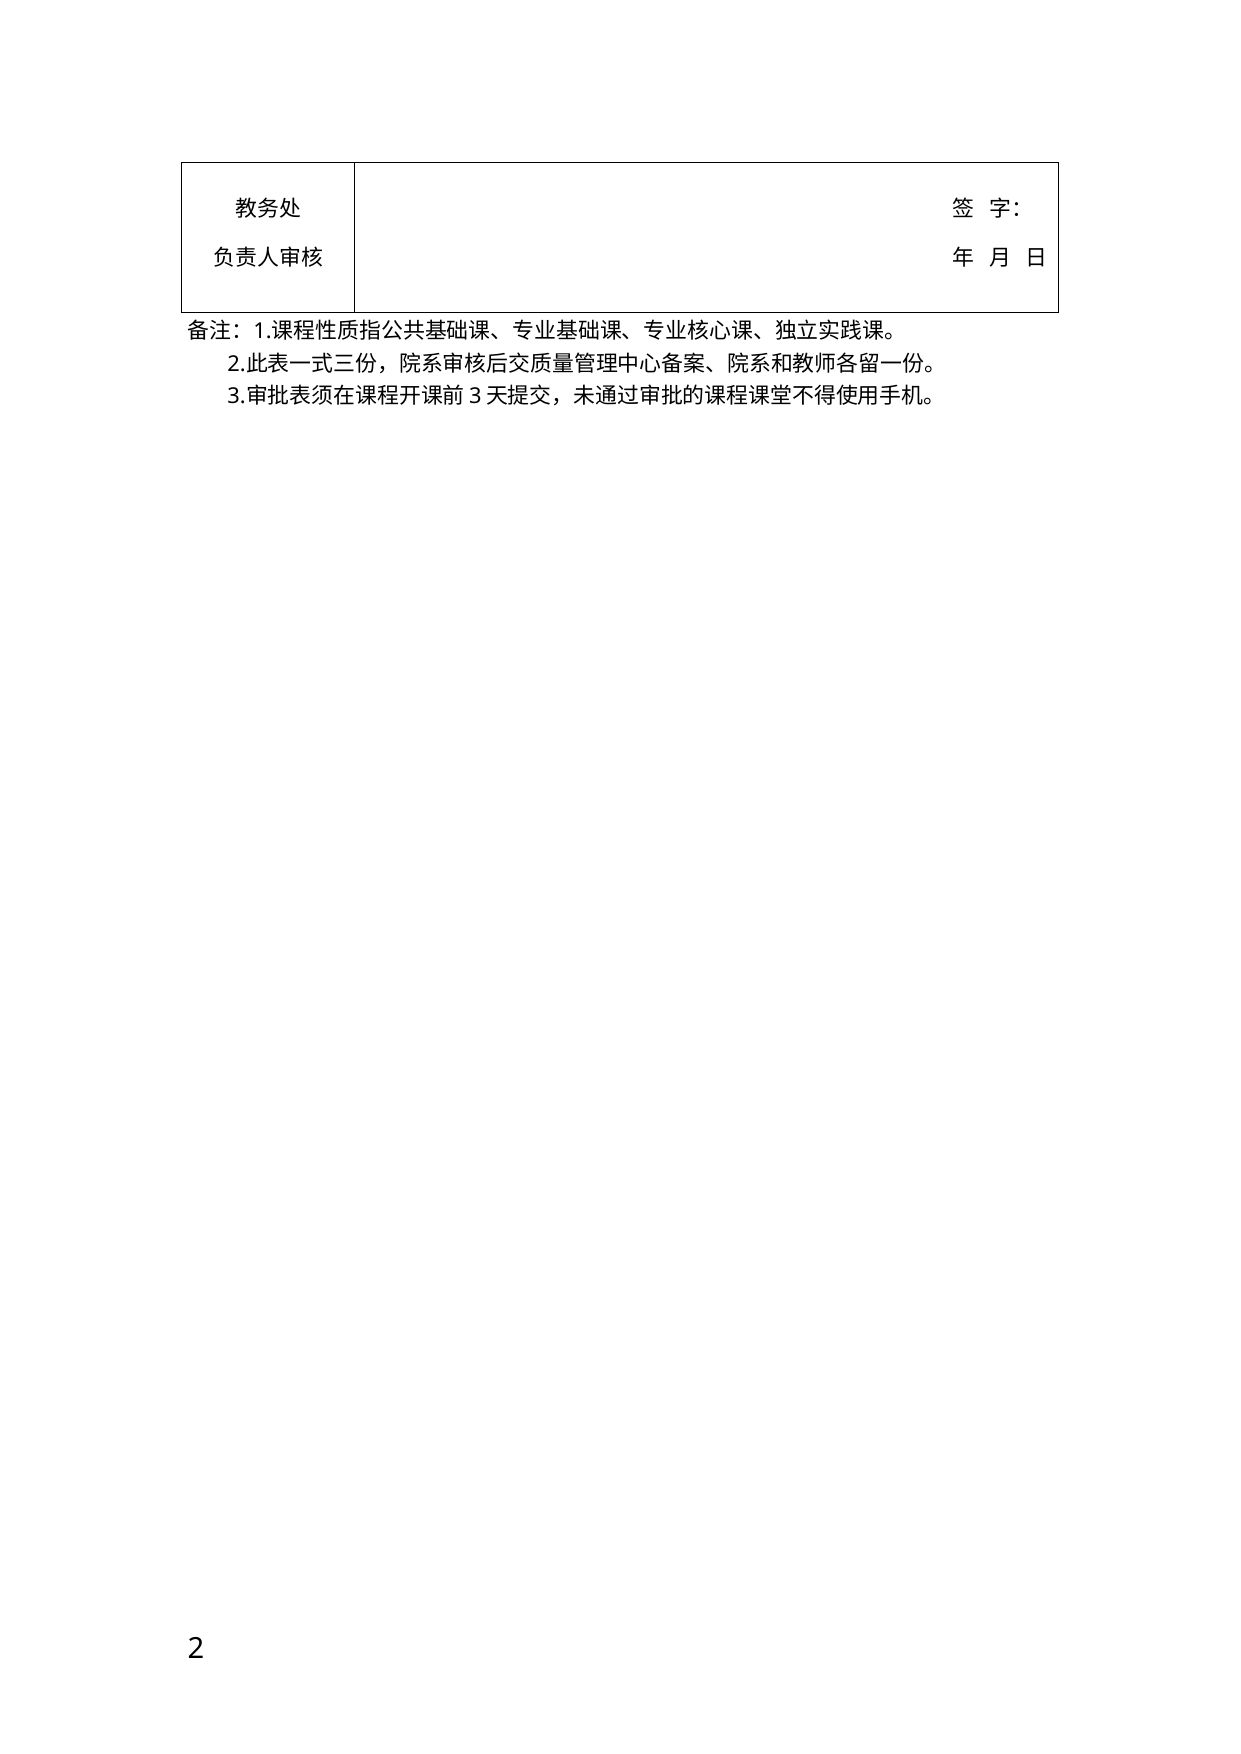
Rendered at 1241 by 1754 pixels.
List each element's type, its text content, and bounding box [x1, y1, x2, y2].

text 3.审批表须在课程开课前3天提交，未通过审批的课程课堂不得使用手机。 [187, 378, 1053, 410]
text 备注：1.课程性质指公共基础课、专业基础课、专业核心课、独立实践课。 [187, 313, 1053, 345]
table_cell 教务处 负责人审核 [182, 163, 354, 312]
text 2.此表一式三份，院系审核后交质量管理中心备案、院系和教师各留一份。 [187, 345, 1053, 378]
table_cell 签 字： 年 月 日 [355, 163, 1058, 312]
